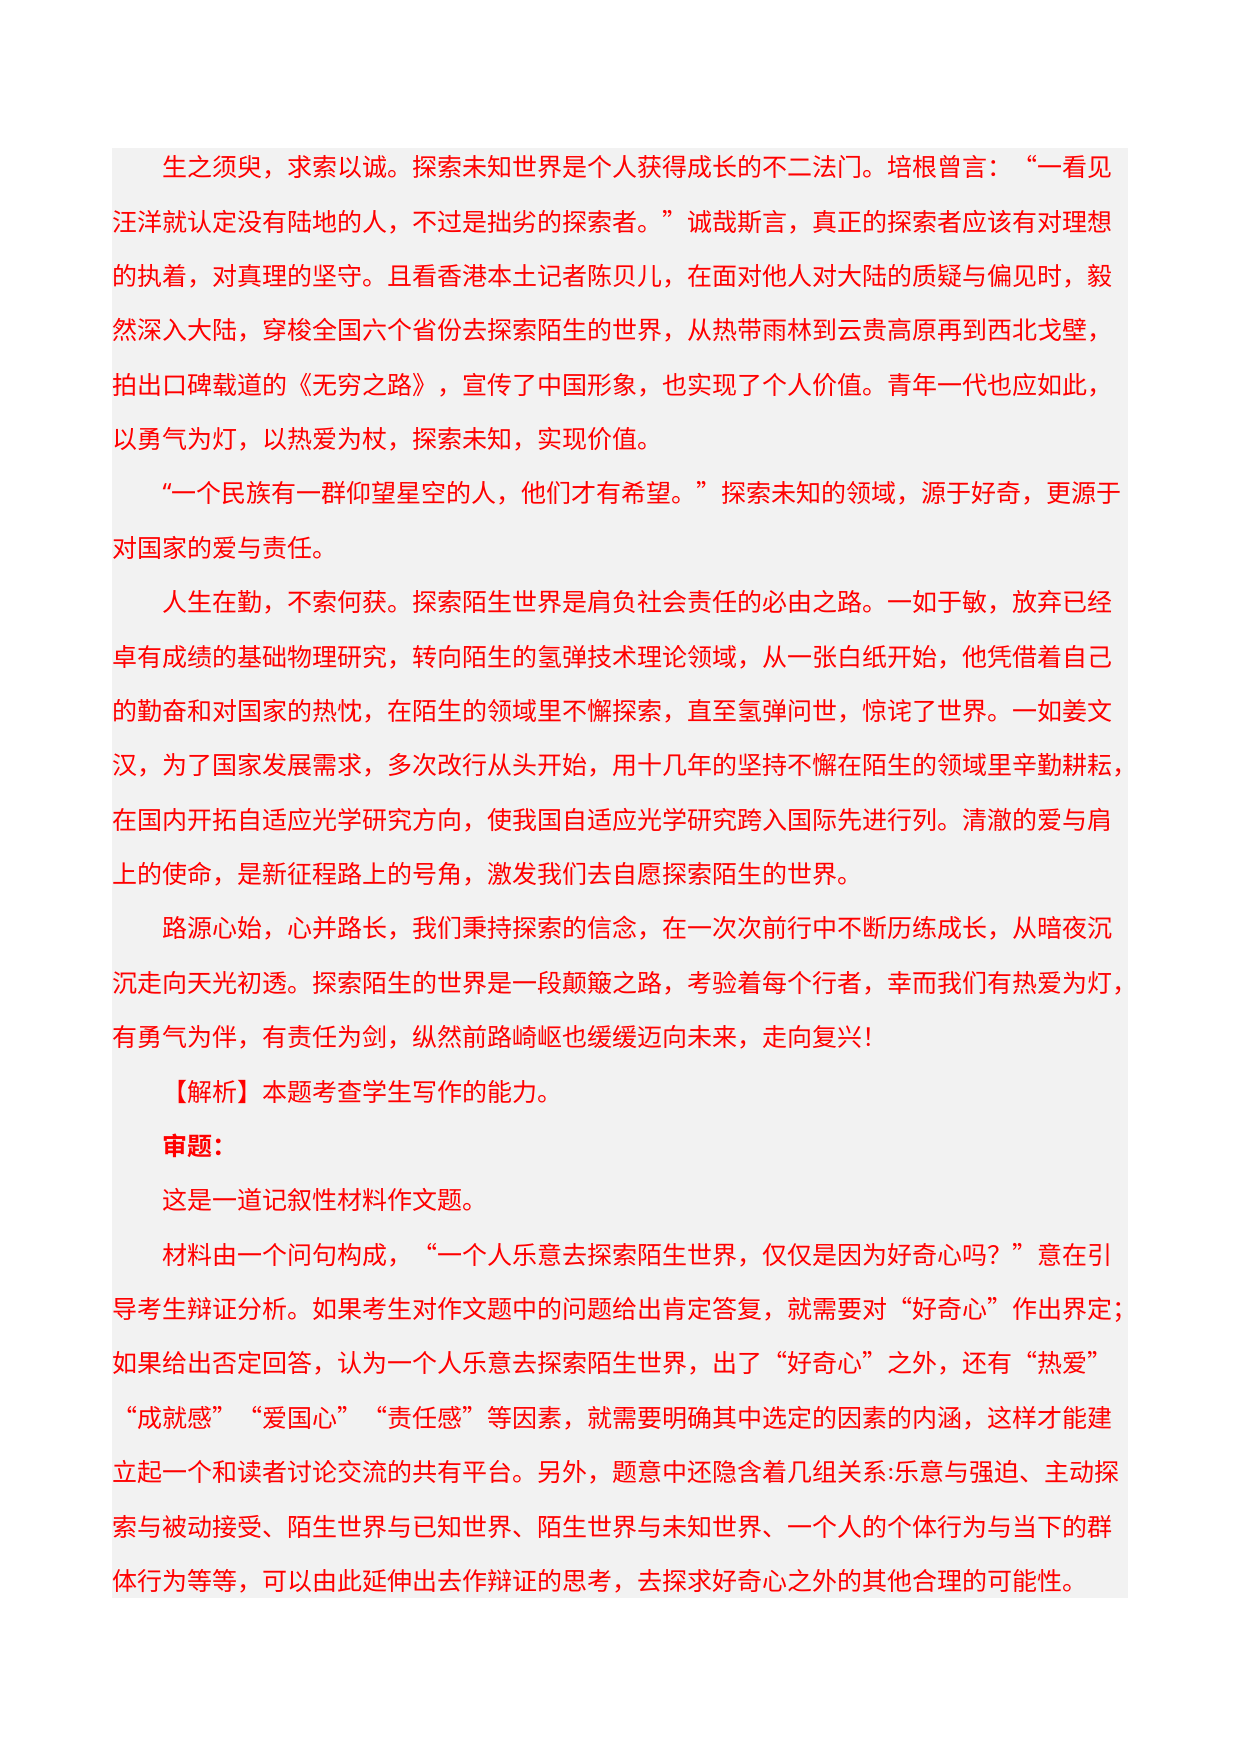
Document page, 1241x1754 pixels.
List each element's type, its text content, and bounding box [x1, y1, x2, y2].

text 审题： [112, 1126, 1128, 1163]
text 【解析】本题考查学生写作的能力。 [112, 1072, 1128, 1108]
text 人生在勤，不索何获。探索陌生世界是肩负社会责任的必由之路。一如于敏，放弃已经卓有成绩的基础物理研究，转向陌生的氢弹技术理论领域，从一张白纸开始，他凭借着自己的勤奋和对国家的热忱，在陌生的领域里不懈探索，直至氢弹问世，惊诧了世界。一如姜文汉，为了国家发展需求，多次改行从头开始，用十几年的坚持不懈在陌生的领域里辛勤耕耘，在国内开拓自适应光学研究方向，使我国自适应光学研究跨入国际先进行列。清澈的爱与肩上的使命，是新征程路上的号角，激发我们去自愿探索陌生的世界。 [112, 583, 1128, 891]
text 材料由一个问句构成，“一个人乐意去探索陌生世界，仅仅是因为好奇心吗？”意在引导考生辩证分析。如果考生对作文题中的问题给出肯定答复，就需要对“好奇心”作出界定；如果给出否定回答，认为一个人乐意去探索陌生世界，出了“好奇心”之外，还有“热爱”“成就感”“爱国心”“责任感”等因素，就需要明确其中选定的因素的内涵，这样才能建立起一个和读者讨论交流的共有平台。另外，题意中还隐含着几组关系:乐意与强迫、主动探索与被动接受、陌生世界与已知世界、陌生世界与未知世界、一个人的个体行为与当下的群体行为等等，可以由此延伸出去作辩证的思考，去探求好奇心之外的其他合理的可能性。 [112, 1235, 1128, 1598]
text “一个民族有一群仰望星空的人，他们才有希望。”探索未知的领域，源于好奇，更源于对国家的爱与责任。 [112, 474, 1128, 564]
text 生之须臾，求索以诚。探索未知世界是个人获得成长的不二法门。培根曾言：“一看见汪洋就认定没有陆地的人，不过是拙劣的探索者。”诚哉斯言，真正的探索者应该有对理想的执着，对真理的坚守。且看香港本土记者陈贝儿，在面对他人对大陆的质疑与偏见时，毅然深入大陆，穿梭全国六个省份去探索陌生的世界，从热带雨林到云贵高原再到西北戈壁，拍出口碑载道的《无穷之路》，宣传了中国形象，也实现了个人价值。青年一代也应如此，以勇气为灯，以热爱为杖，探索未知，实现价值。 [112, 148, 1128, 456]
text 这是一道记叙性材料作文题。 [112, 1181, 1128, 1217]
text 路源心始，心并路长，我们秉持探索的信念，在一次次前行中不断历练成长，从暗夜沉沉走向天光初透。探索陌生的世界是一段颠簸之路，考验着每个行者，幸而我们有热爱为灯，有勇气为伴，有责任为剑，纵然前路崎岖也缓缓迈向未来，走向复兴！ [112, 909, 1128, 1054]
